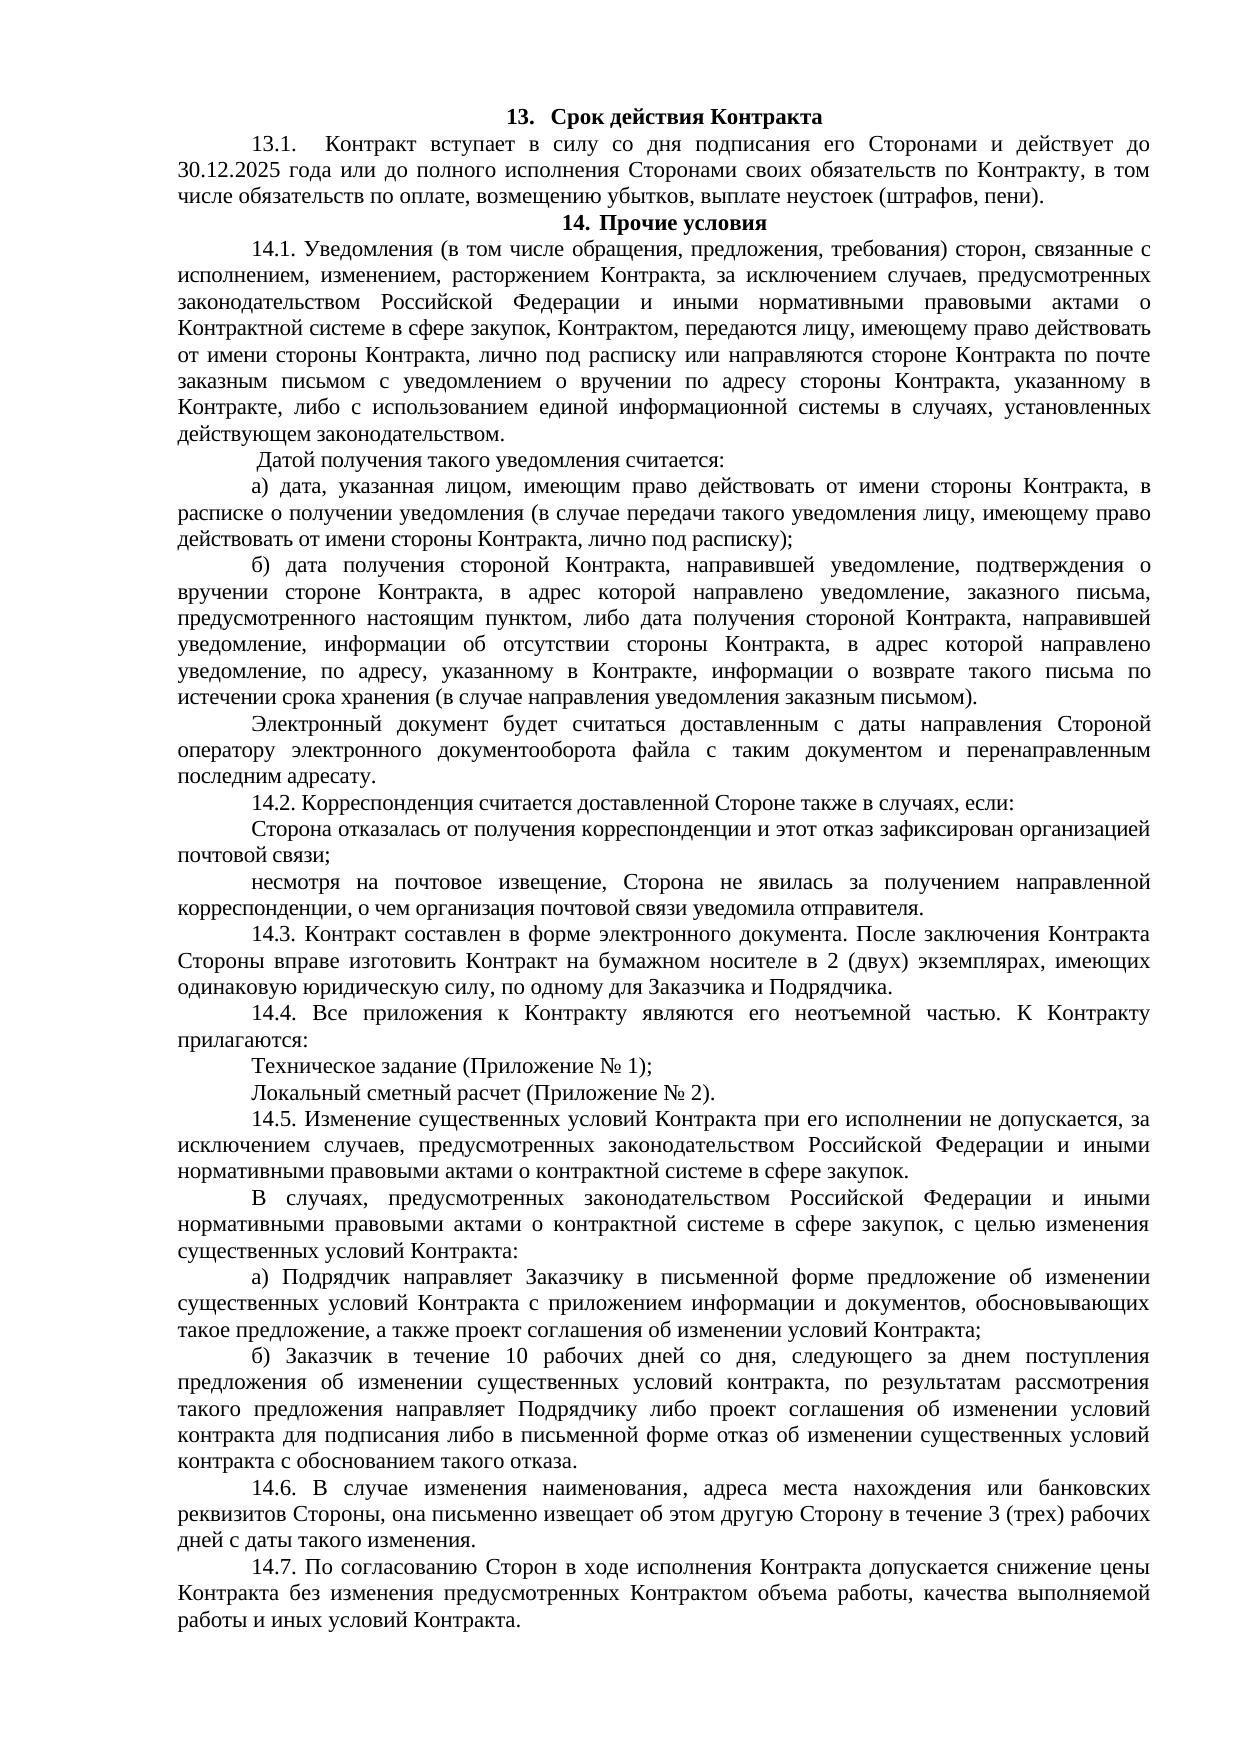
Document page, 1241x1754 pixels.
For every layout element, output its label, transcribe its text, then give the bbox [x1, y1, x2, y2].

text а) Подрядчик направляет Заказчику в письменной форме предложение об изменении существенных условий Контракта с приложением информации и документов, обосновывающих такое предложение, а также проект соглашения об изменении условий Контракта; [177, 1263, 1152, 1342]
text б) дата получения стороной Контракта, направившей уведомление, подтверждения о вручении стороне Контракта, в адрес которой направлено уведомление, заказного письма, предусмотренного настоящим пунктом, либо дата получения стороной Контракта, направившей уведомление, информации об отсутствии стороны Контракта, в адрес которой направлено уведомление, по адресу, указанному в Контракте, информации о возврате такого письма по истечении срока хранения (в случае направления уведомления заказным письмом). [177, 551, 1152, 709]
text 14.1. Уведомления (в том числе обращения, предложения, требования) сторон, связанные с исполнением, изменением, расторжением Контракта, за исключением случаев, предусмотренных законодательством Российской Федерации и иными нормативными правовыми актами о Контрактной системе в сфере закупок, Контрактом, передаются лицу, имеющему право действовать от имени стороны Контракта, лично под расписку или направляются стороне Контракта по почте заказным письмом с уведомлением о вручении по адресу стороны Контракта, указанному в Контракте, либо с использованием единой информационной системы в случаях, установленных действующем законодательством. [177, 235, 1152, 446]
text б) Заказчик в течение 10 рабочих дней со дня, следующего за днем поступления предложения об изменении существенных условий контракта, по результатам рассмотрения такого предложения направляет Подрядчику либо проект соглашения об изменении условий контракта для подписания либо в письменной форме отказ об изменении существенных условий контракта с обоснованием такого отказа. [177, 1342, 1152, 1474]
text 14.2. Корреспонденция считается доставленной Стороне также в случаях, если: [177, 789, 1152, 815]
text несмотря на почтовое извещение, Сторона не явилась за получением направленной корреспонденции, о чем организация почтовой связи уведомила отправителя. [177, 868, 1152, 920]
list Срок действия Контракта [177, 103, 1152, 130]
list Контракт вступает в силу со дня подписания его Сторонами и действует до 30.12.2025 года или до полного исполнения Сторонами своих обязательств по Контракту, в том числе обязательств по оплате, возмещению убытков, выплате неустоек (штрафов, пени). [177, 130, 1152, 209]
text а) дата, указанная лицом, имеющим право действовать от имени стороны Контракта, в расписке о получении уведомления (в случае передачи такого уведомления лицу, имеющему право действовать от имени стороны Контракта, лично под расписку); [177, 472, 1152, 551]
text Техническое задание (Приложение № 1); [177, 1052, 1152, 1078]
text Датой получения такого уведомления считается: [177, 446, 1152, 472]
text 14.6. В случае изменения наименования, адреса места нахождения или банковских реквизитов Стороны, она письменно извещает об этом другую Сторону в течение 3 (трех) рабочих дней с даты такого изменения. [177, 1474, 1152, 1553]
text 14.7. По согласованию Сторон в ходе исполнения Контракта допускается снижение цены Контракта без изменения предусмотренных Контрактом объема работы, качества выполняемой работы и иных условий Контракта. [177, 1553, 1152, 1632]
text 14.3. Контракт составлен в форме электронного документа. После заключения Контракта Стороны вправе изготовить Контракт на бумажном носителе в 2 (двух) экземплярах, имеющих одинаковую юридическую силу, по одному для Заказчика и Подрядчика. [177, 920, 1152, 999]
text В случаях, предусмотренных законодательством Российской Федерации и иными нормативными правовыми актами о контрактной системе в сфере закупок, с целью изменения существенных условий Контракта: [177, 1184, 1152, 1263]
list Прочие условия [177, 209, 1152, 235]
text 14.5. Изменение существенных условий Контракта при его исполнении не допускается, за исключением случаев, предусмотренных законодательством Российской Федерации и иными нормативными правовыми актами о контрактной системе в сфере закупок. [177, 1105, 1152, 1184]
text 14.4. Все приложения к Контракту являются его неотъемной частью. К Контракту прилагаются: [177, 999, 1152, 1052]
text Сторона отказалась от получения корреспонденции и этот отказ зафиксирован организацией почтовой связи; [177, 815, 1152, 868]
text Электронный документ будет считаться доставленным с даты направления Стороной оператору электронного документооборота файла с таким документом и перенаправленным последним адресату. [177, 709, 1152, 789]
text Локальный сметный расчет (Приложение № 2). [177, 1078, 1152, 1105]
